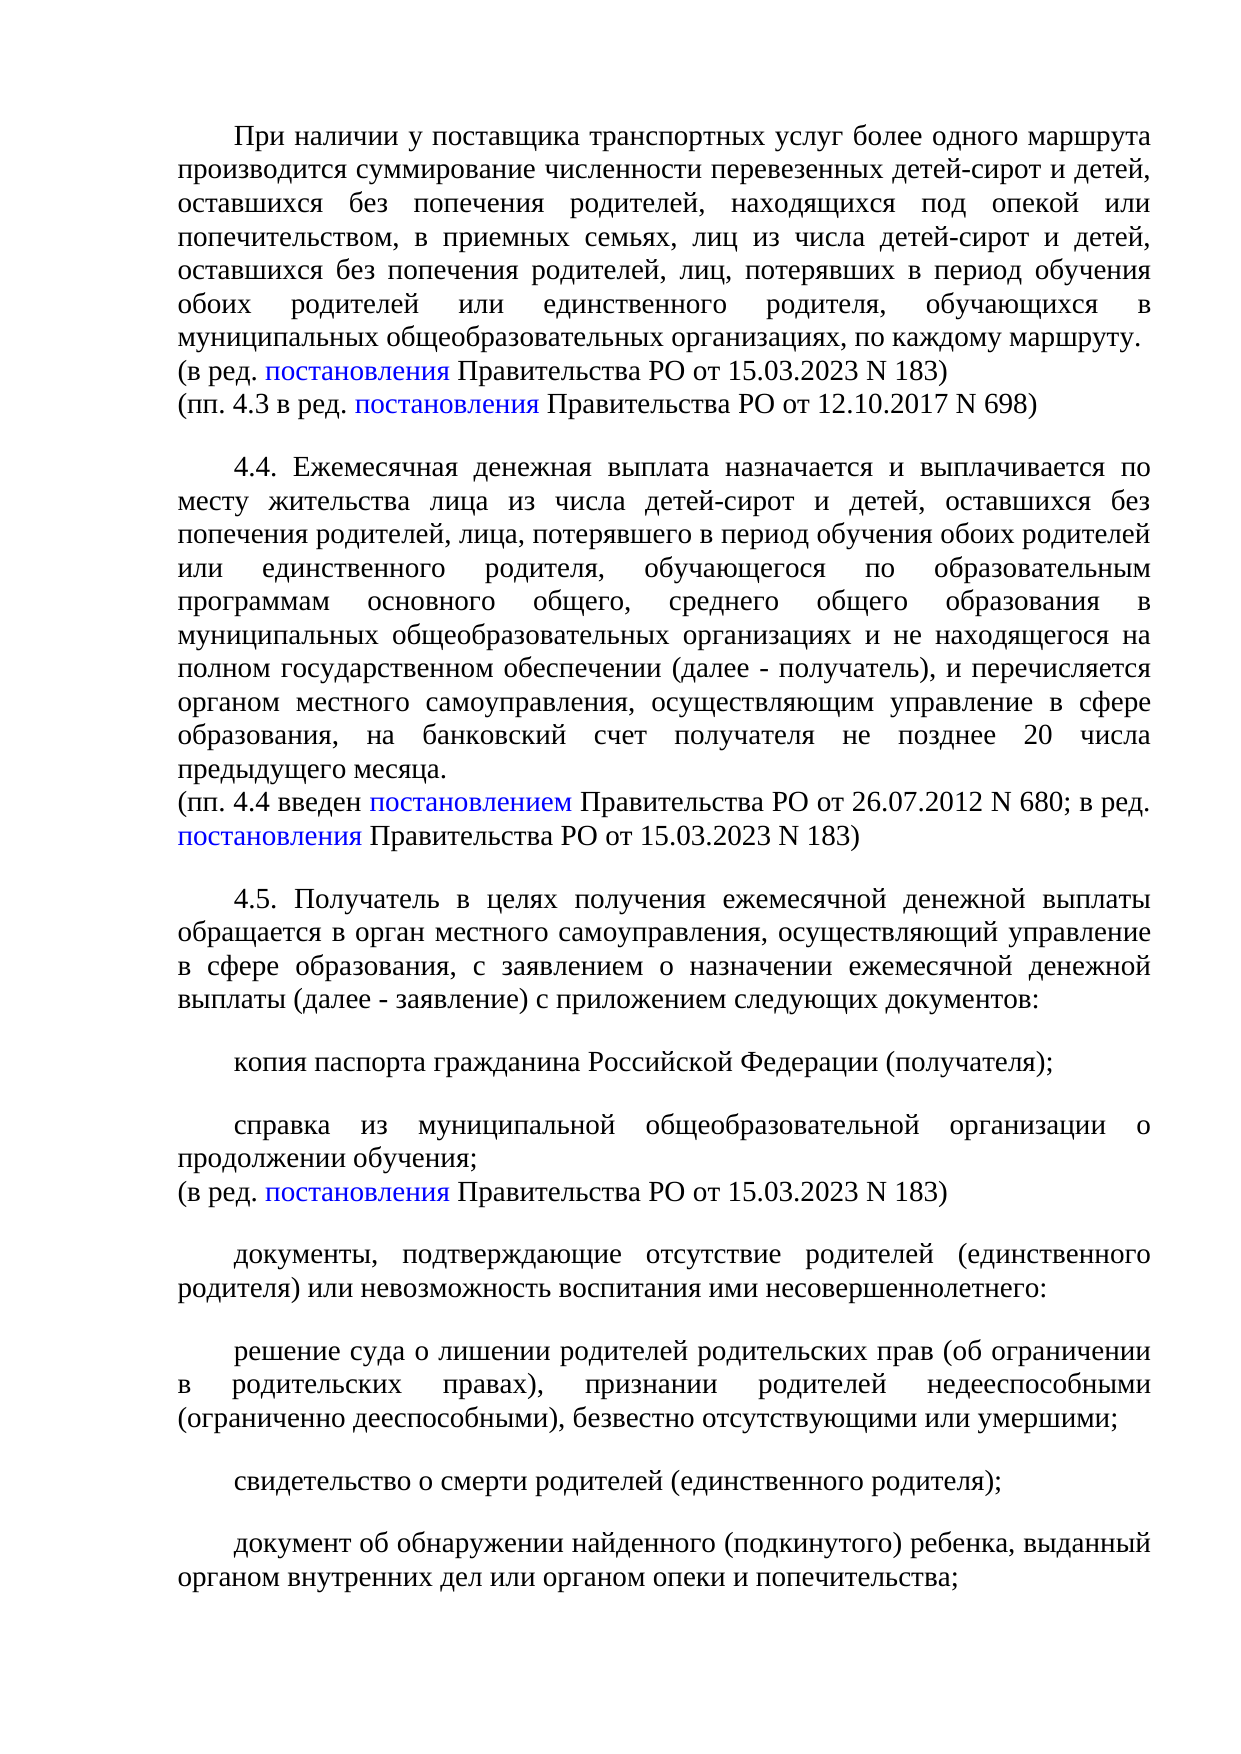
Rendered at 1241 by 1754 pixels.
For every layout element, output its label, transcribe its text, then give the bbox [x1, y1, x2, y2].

text документ об обнаружении найденного (подкинутого) ребенка, выданный органом внутренних дел или органом опеки и попечительства; [177, 1525, 1152, 1592]
text копия паспорта гражданина Российской Федерации (получателя); [177, 1044, 1152, 1078]
text 4.5. Получатель в целях получения ежемесячной денежной выплаты обращается в орган местного самоуправления, осуществляющий управление в сфере образования, с заявлением о назначении ежемесячной денежной выплаты (далее - заявление) с приложением следующих документов: [177, 881, 1152, 1015]
text (пп. 4.3 в ред. постановления Правительства РО от 12.10.2017 N 698) [177, 386, 1152, 420]
text свидетельство о смерти родителей (единственного родителя); [177, 1463, 1152, 1496]
text (пп. 4.4 введен постановлением Правительства РО от 26.07.2012 N 680; в ред. постановления Правительства РО от 15.03.2023 N 183) [177, 784, 1152, 852]
text решение суда о лишении родителей родительских прав (об ограничении в родительских правах), признании родителей недееспособными (ограниченно дееспособными), безвестно отсутствующими или умершими; [177, 1333, 1152, 1433]
text При наличии у поставщика транспортных услуг более одного маршрута производится суммирование численности перевезенных детей-сирот и детей, оставшихся без попечения родителей, находящихся под опекой или попечительством, в приемных семьях, лиц из числа детей-сирот и детей, оставшихся без попечения родителей, лиц, потерявших в период обучения обоих родителей или единственного родителя, обучающихся в муниципальных общеобразовательных организациях, по каждому маршруту. [177, 118, 1152, 353]
text документы, подтверждающие отсутствие родителей (единственного родителя) или невозможность воспитания ими несовершеннолетнего: [177, 1237, 1152, 1304]
text справка из муниципальной общеобразовательной организации о продолжении обучения; [177, 1107, 1152, 1174]
text (в ред. постановления Правительства РО от 15.03.2023 N 183) [177, 1174, 1152, 1207]
text 4.4. Ежемесячная денежная выплата назначается и выплачивается по месту жительства лица из числа детей-сирот и детей, оставшихся без попечения родителей, лица, потерявшего в период обучения обоих родителей или единственного родителя, обучающегося по образовательным программам основного общего, среднего общего образования в муниципальных общеобразовательных организациях и не находящегося на полном государственном обеспечении (далее - получатель), и перечисляется органом местного самоуправления, осуществляющим управление в сфере образования, на банковский счет получателя не позднее 20 числа предыдущего месяца. [177, 449, 1152, 784]
text (в ред. постановления Правительства РО от 15.03.2023 N 183) [177, 353, 1152, 386]
